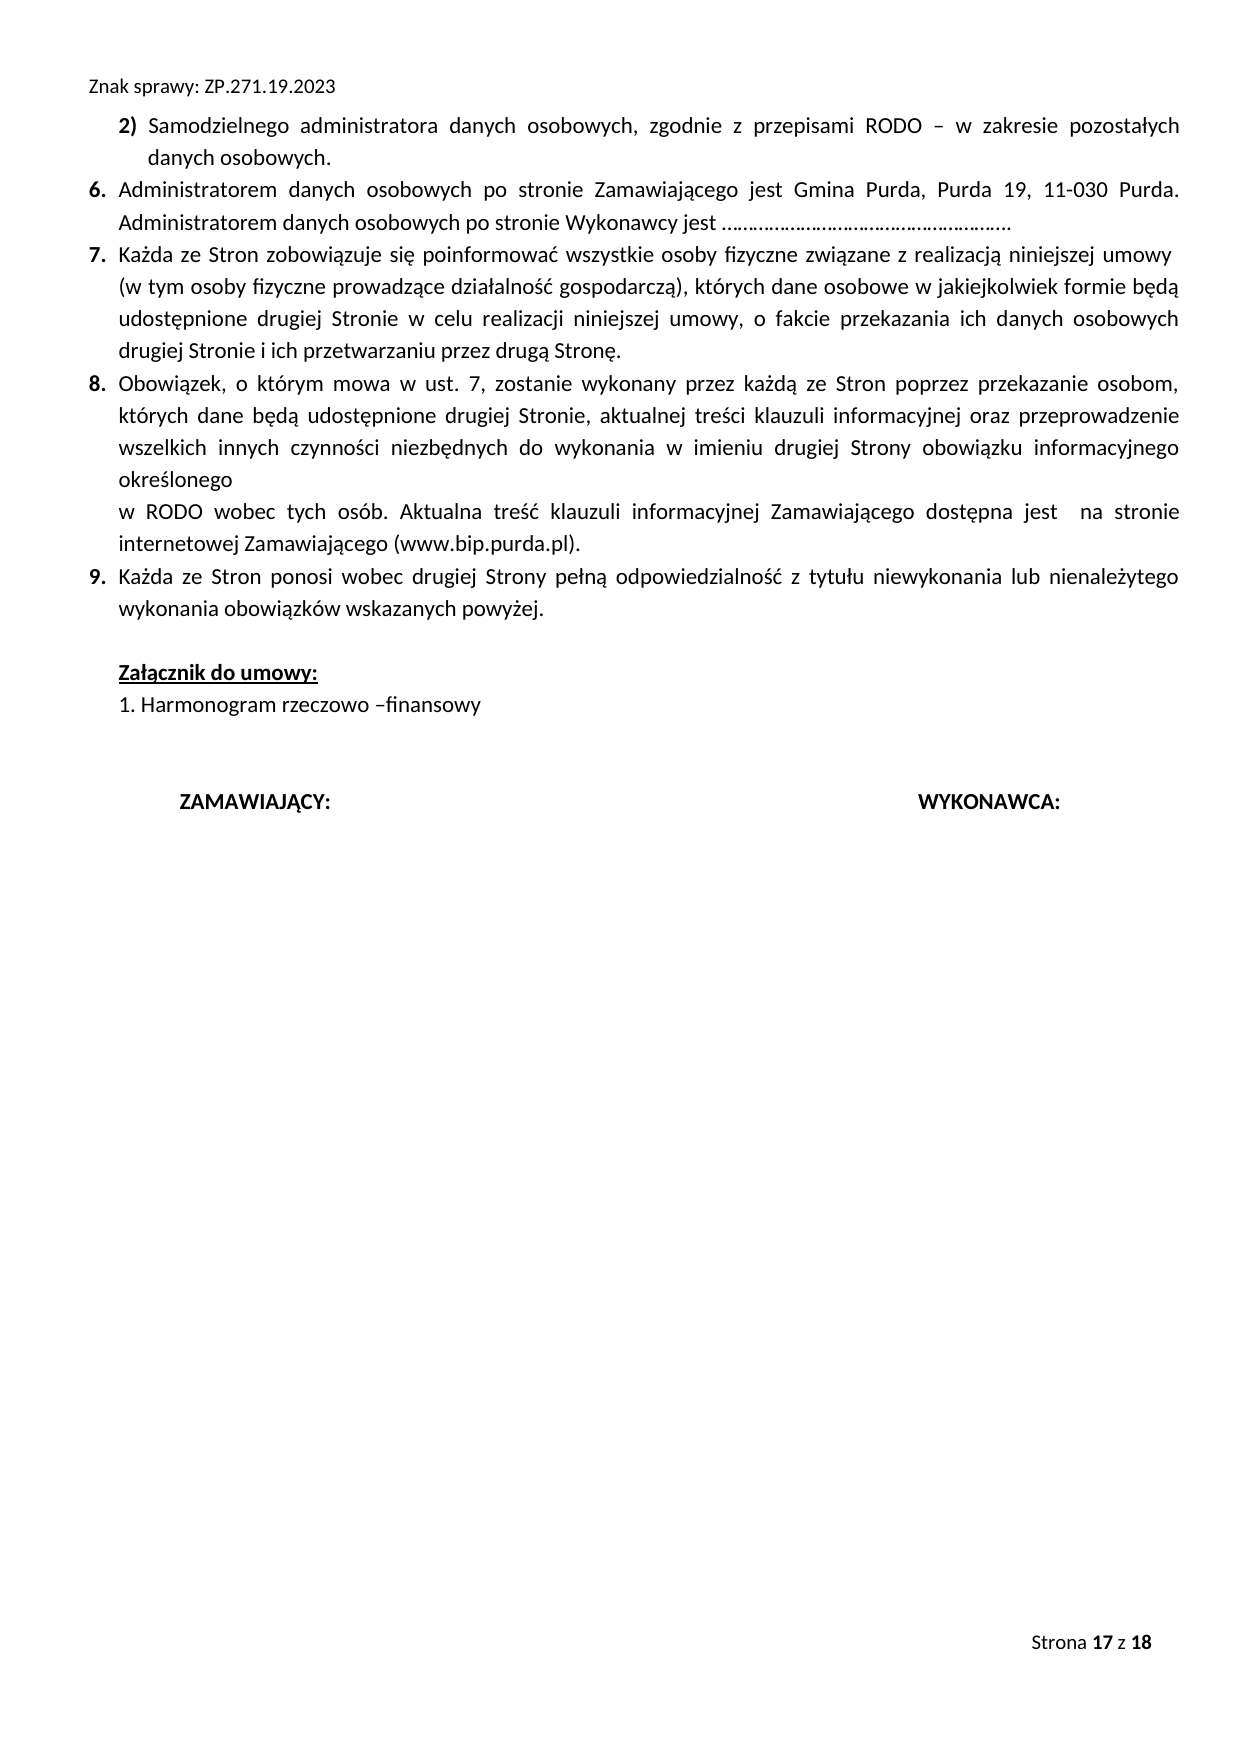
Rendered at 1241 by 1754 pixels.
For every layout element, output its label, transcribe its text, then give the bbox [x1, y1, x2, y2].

text 2) Samodzielnego administratora danych osobowych, zgodnie z przepisami RODO – w zakresie pozostałych danych osobowych. [89, 111, 1152, 171]
text ZAMAWIAJĄCY: WYKONAWCA: [89, 787, 1152, 815]
text Załącznik do umowy: [118, 658, 1152, 686]
text 1. Harmonogram rzeczowo –finansowy [118, 691, 1152, 718]
list Każda ze Stron zobowiązuje się poinformować wszystkie osoby fizyczne związane z realizacją niniejszej umowy (w tym osoby fizyczne prowadzące działalność gospodarczą), których dane osobowe w jakiejkolwiek formie będą udostępnione drugiej Stronie w celu realizacji niniejszej umowy, o fakcie przekazania ich danych osobowych drugiej Stronie i ich przetwarzaniu przez drugą Stronę. [89, 240, 1181, 364]
list Administratorem danych osobowych po stronie Zamawiającego jest Gmina Purda, Purda 19, 11-030 Purda. Administratorem danych osobowych po stronie Wykonawcy jest ………………………………………………. [89, 176, 1181, 236]
list Każda ze Stron ponosi wobec drugiej Strony pełną odpowiedzialność z tytułu niewykonania lub nienależytego wykonania obowiązków wskazanych powyżej. [89, 562, 1181, 622]
list Obowiązek, o którym mowa w ust. 7, zostanie wykonany przez każdą ze Stron poprzez przekazanie osobom, których dane będą udostępnione drugiej Stronie, aktualnej treści klauzuli informacyjnej oraz przeprowadzenie wszelkich innych czynności niezbędnych do wykonania w imieniu drugiej Strony obowiązku informacyjnego określonego w RODO wobec tych osób. Aktualna treść klauzuli informacyjnej Zamawiającego dostępna jest na stronie internetowej Zamawiającego (www.bip.purda.pl). [89, 369, 1181, 558]
